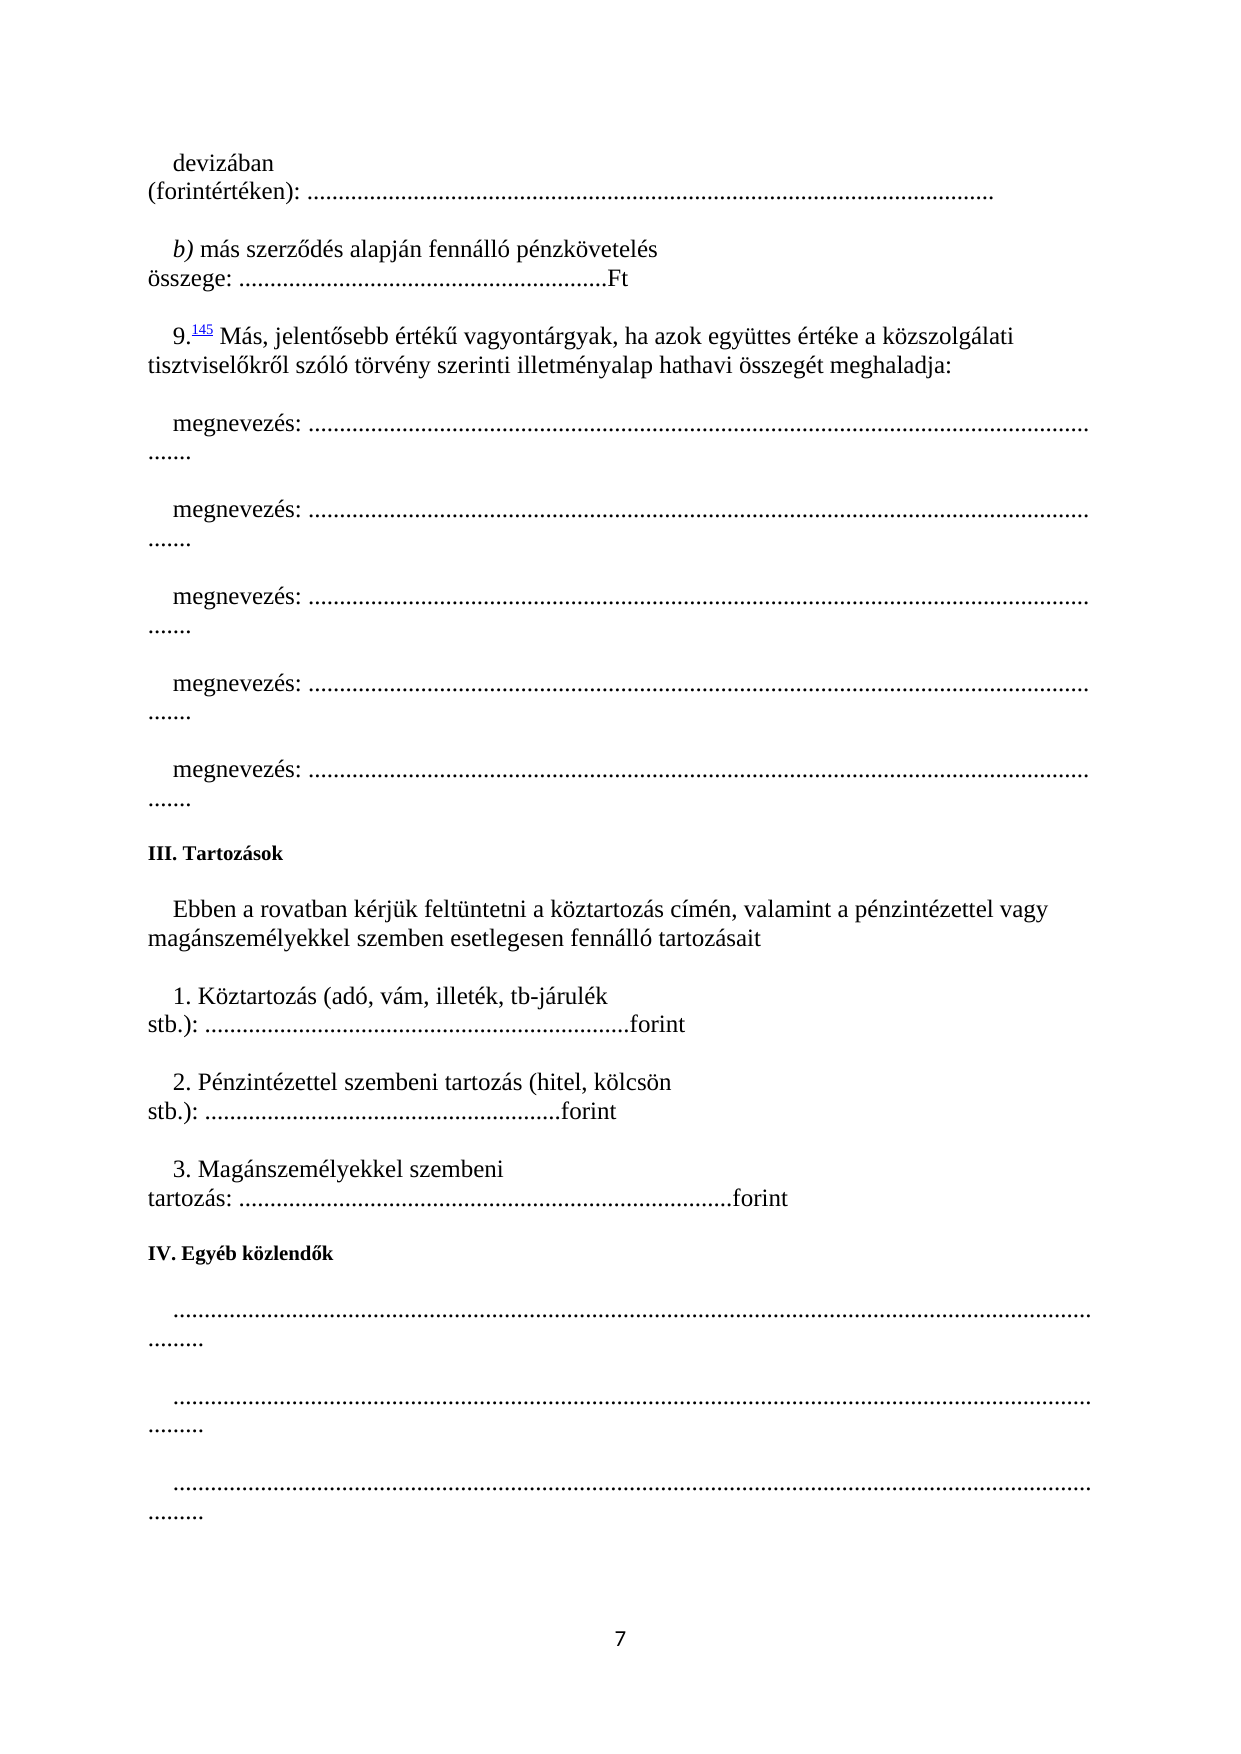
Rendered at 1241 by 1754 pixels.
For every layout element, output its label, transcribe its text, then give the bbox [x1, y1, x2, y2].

text IV. Egyéb közlendők [148, 1241, 1093, 1265]
text Ebben a rovatban kérjük feltüntetni a köztartozás címén, valamint a pénzintézettel vagy magánszemélyekkel szemben esetlegesen fennálló tartozásait [148, 894, 1093, 952]
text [148, 1467, 1093, 1525]
text 3. Magánszemélyekkel szembeni tartozás: ...............................................................................forint [148, 1154, 1093, 1212]
text megnevezés: .................................................................................................................................... [148, 494, 1093, 552]
text devizában (forintértéken): .............................................................................................................. [148, 148, 1093, 205]
text 2. Pénzintézettel szembeni tartozás (hitel, kölcsön stb.): .........................................................forint [148, 1067, 1093, 1125]
text megnevezés: .................................................................................................................................... [148, 408, 1093, 465]
text b) más szerződés alapján fennálló pénzkövetelés összege: ...........................................................Ft [148, 234, 1093, 292]
text 1. Köztartozás (adó, vám, illeték, tb-járulék stb.): ....................................................................forint [148, 981, 1093, 1038]
text megnevezés: .................................................................................................................................... [148, 754, 1093, 812]
text 9.145 Más, jelentősebb értékű vagyontárgyak, ha azok együttes értéke a közszolgálati tisztviselőkről szóló törvény szerinti illetményalap hathavi összegét meghaladja: [148, 321, 1093, 378]
text megnevezés: .................................................................................................................................... [148, 581, 1093, 638]
text megnevezés: .................................................................................................................................... [148, 668, 1093, 725]
text III. Tartozások [148, 841, 1093, 865]
